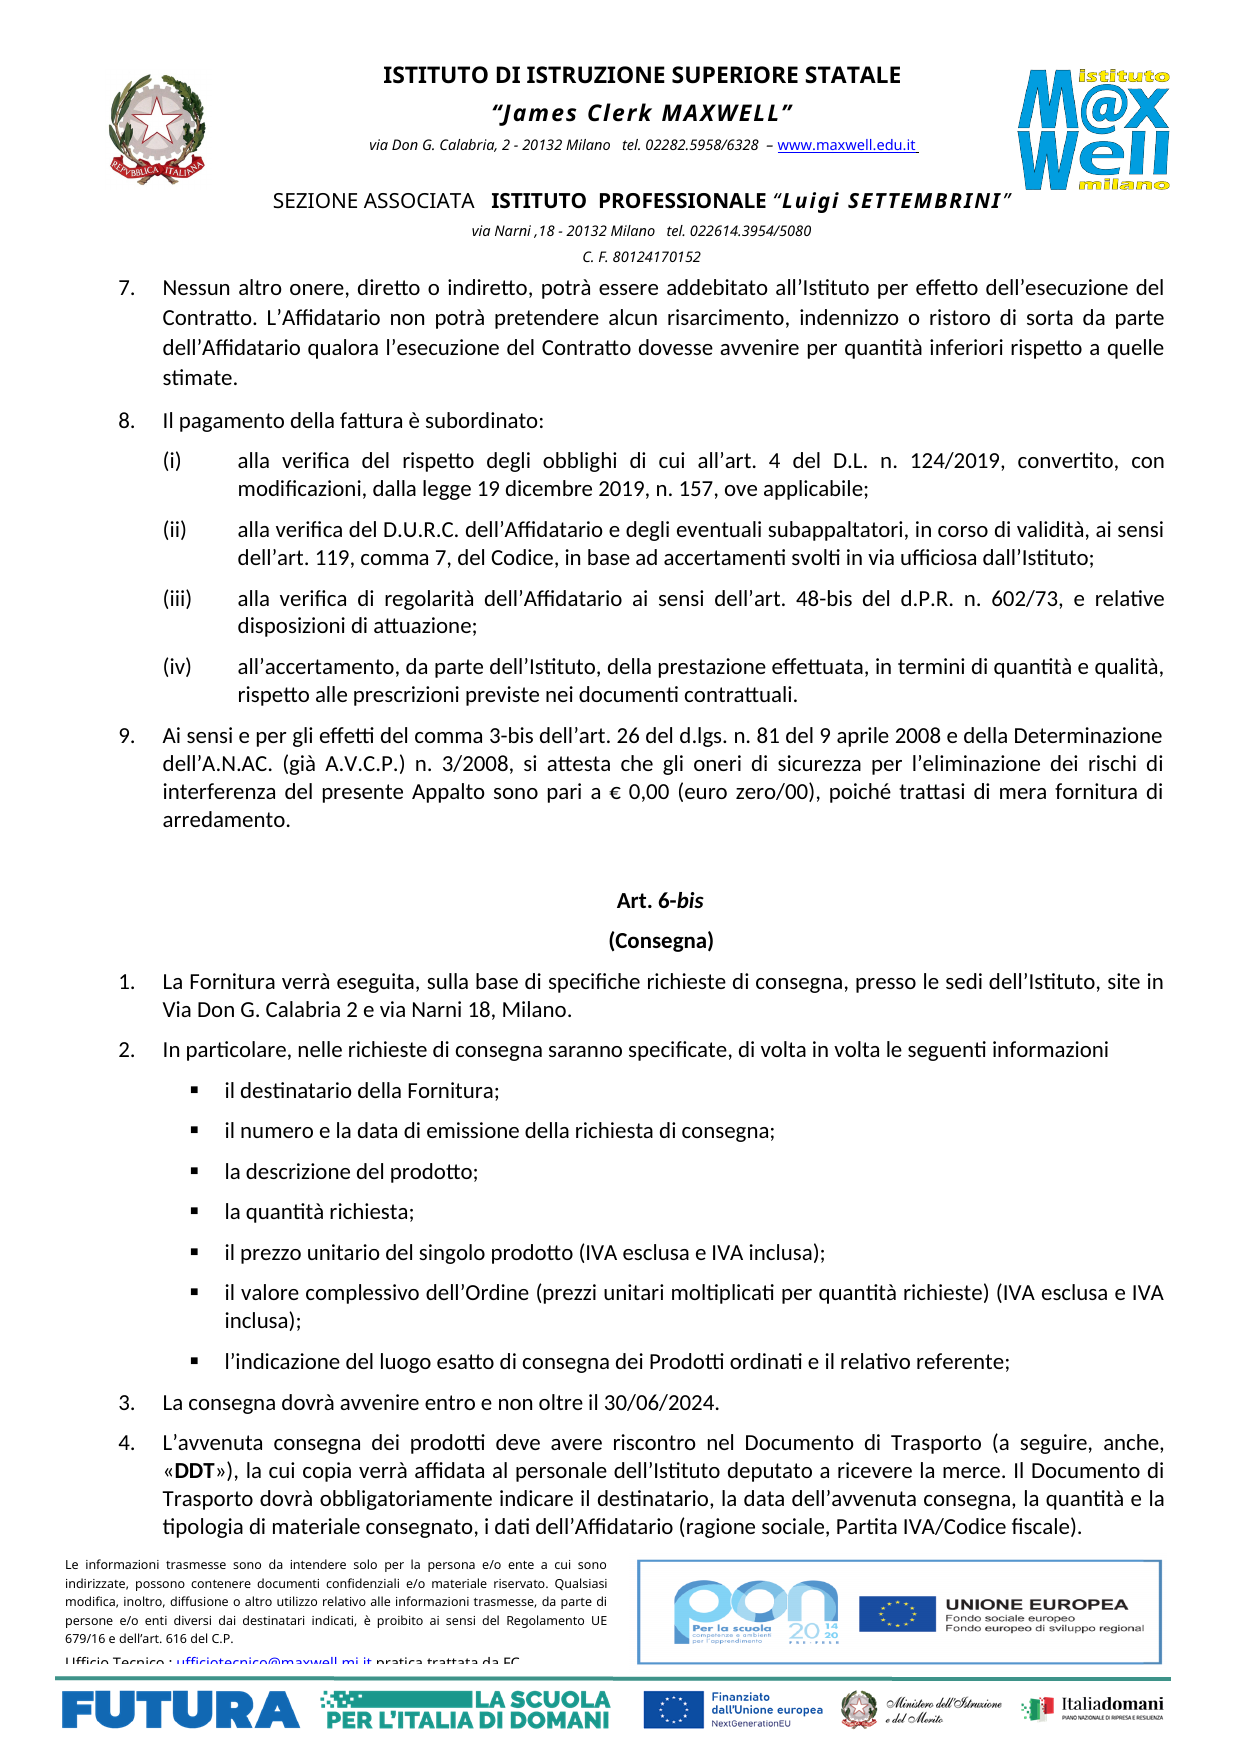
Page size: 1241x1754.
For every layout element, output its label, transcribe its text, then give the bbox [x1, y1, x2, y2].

list il valore complessivo dell’Ordine (prezzi unitari moltiplicati per quantità richieste) (IVA esclusa e IVA inclusa); [189, 1278, 1167, 1334]
list Ai sensi e per gli effetti del comma 3-bis dell’art. 26 del d.lgs. n. 81 del 9 aprile 2008 e della Determinazione dell’A.N.AC. (già A.V.C.P.) n. 3/2008, si attesta che gli oneri di sicurezza per l’eliminazione dei rischi di interferenza del presente Appalto sono pari a € 0,00 (euro zero/00), poiché trattasi di mera fornitura di arredamento. [118, 721, 1167, 833]
list il numero e la data di emissione della richiesta di consegna; [189, 1116, 1167, 1144]
list alla verifica del rispetto degli obblighi di cui all’art. 4 del D.L. n. 124/2019, convertito, con modificazioni, dalla legge 19 dicembre 2019, n. 157, ove applicabile; [162, 447, 1167, 503]
list all’accertamento, da parte dell’Istituto, della prestazione effettuata, in termini di quantità e qualità, rispetto alle prescrizioni previste nei documenti contrattuali. [162, 652, 1167, 708]
list L’avvenuta consegna dei prodotti deve avere riscontro nel Documento di Trasporto (a seguire, anche, «DDT»), la cui copia verrà affidata al personale dell’Istituto deputato a ricevere la merce. Il Documento di Trasporto dovrà obbligatoriamente indicare il destinatario, la data dell’avvenuta consegna, la quantità e la tipologia di materiale consegnato, i dati dell’Affidatario (ragione sociale, Partita IVA/Codice fiscale). [118, 1428, 1167, 1540]
list il destinatario della Fornitura; [189, 1076, 1167, 1104]
picture [1017, 135, 1025, 190]
list la descrizione del prodotto; [189, 1157, 1167, 1185]
list In particolare, nelle richieste di consegna saranno specificate, di volta in volta le seguenti informazioni [118, 1035, 1167, 1063]
text Art. 6-bis [156, 886, 1167, 914]
list alla verifica di regolarità dell’Affidatario ai sensi dell’art. 48-bis del d.P.R. n. 602/73, e relative disposizioni di attuazione; [162, 584, 1167, 640]
picture [1047, 69, 1055, 95]
list il prezzo unitario del singolo prodotto (IVA esclusa e IVA inclusa); [189, 1238, 1167, 1266]
list La consegna dovrà avvenire entro e non oltre il 30/06/2024. [118, 1388, 1167, 1416]
picture [1017, 69, 1170, 190]
picture [1042, 162, 1050, 190]
list Nessun altro onere, diretto o indiretto, potrà essere addebitato all’Istituto per effetto dell’esecuzione del Contratto. L’Affidatario non potrà pretendere alcun risarcimento, indennizzo o ristoro di sorta da parte dell’Affidatario qualora l’esecuzione del Contratto dovesse avvenire per quantità inferiori rispetto a quelle stimate. [118, 273, 1167, 391]
list alla verifica del D.U.R.C. dell’Affidatario e degli eventuali subappaltatori, in corso di validità, ai sensi dell’art. 119, comma 7, del Codice, in base ad accertamenti svolti in via ufficiosa dall’Istituto; [162, 515, 1167, 571]
picture [628, 1551, 1167, 1672]
list Il pagamento della fattura è subordinato: [118, 406, 1167, 434]
list La Fornitura verrà eseguita, sulla base di specifiche richieste di consegna, presso le sedi dell’Istituto, site in Via Don G. Calabria 2 e via Narni 18, Milano. [118, 967, 1167, 1023]
text (Consegna) [156, 926, 1167, 954]
picture [31, 1674, 1213, 1736]
list l’indicazione del luogo esatto di consegna dei Prodotti ordinati e il relativo referente; [189, 1347, 1167, 1375]
picture [105, 69, 212, 190]
list la quantità richiesta; [189, 1197, 1167, 1226]
